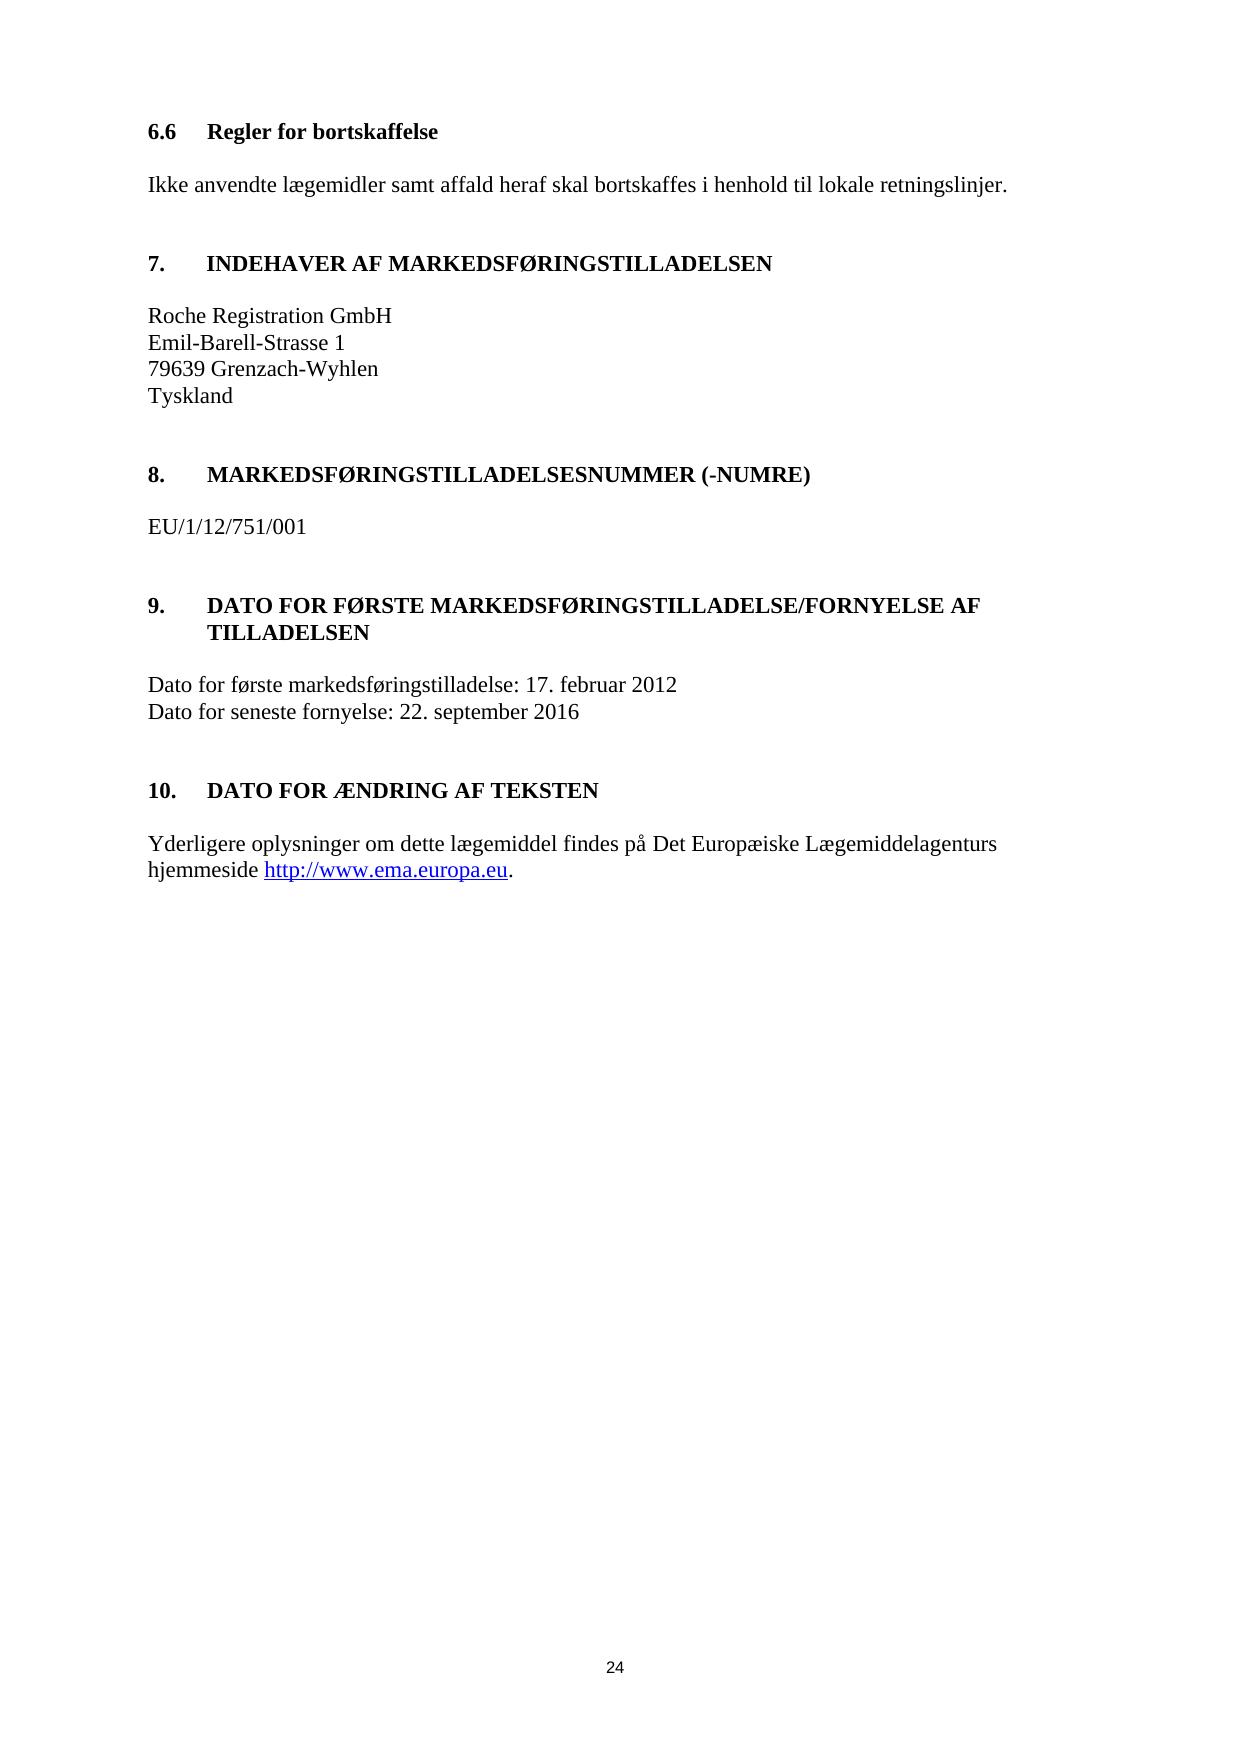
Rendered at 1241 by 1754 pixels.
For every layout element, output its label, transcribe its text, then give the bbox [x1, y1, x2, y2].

text 9. DATO FOR FØRSTE MARKEDSFØRINGSTILLADELSE/FORNYELSE AF TILLADELSEN [148, 592, 1092, 645]
text 8. MARKEDSFØRINGSTILLADELSESNUMMER (-NUMRE) [148, 461, 1092, 487]
text 10. DATO FOR ÆNDRING AF TEKSTEN [148, 777, 1092, 803]
text Roche Registration GmbH [148, 303, 1092, 329]
text 7. INDEHAVER AF MARKEDSFØRINGSTILLADELSEN [148, 250, 1092, 276]
text Tyskland [148, 382, 1092, 408]
text Dato for første markedsføringstilladelse: 17. februar 2012 [148, 672, 1092, 698]
text Ikke anvendte lægemidler samt affald heraf skal bortskaffes i henhold til lokale retningslinjer. [148, 171, 1092, 197]
text 6.6 Regler for bortskaffelse [148, 118, 1092, 144]
text 79639 Grenzach-Wyhlen [148, 355, 1092, 382]
text Yderligere oplysninger om dette lægemiddel findes på Det Europæiske Lægemiddelagenturs hjemmeside . [148, 830, 1092, 882]
text Dato for seneste fornyelse: 22. september 2016 [148, 698, 1092, 724]
text Emil-Barell-Strasse 1 [148, 329, 1092, 355]
text EU/1/12/751/001 [148, 513, 1092, 540]
